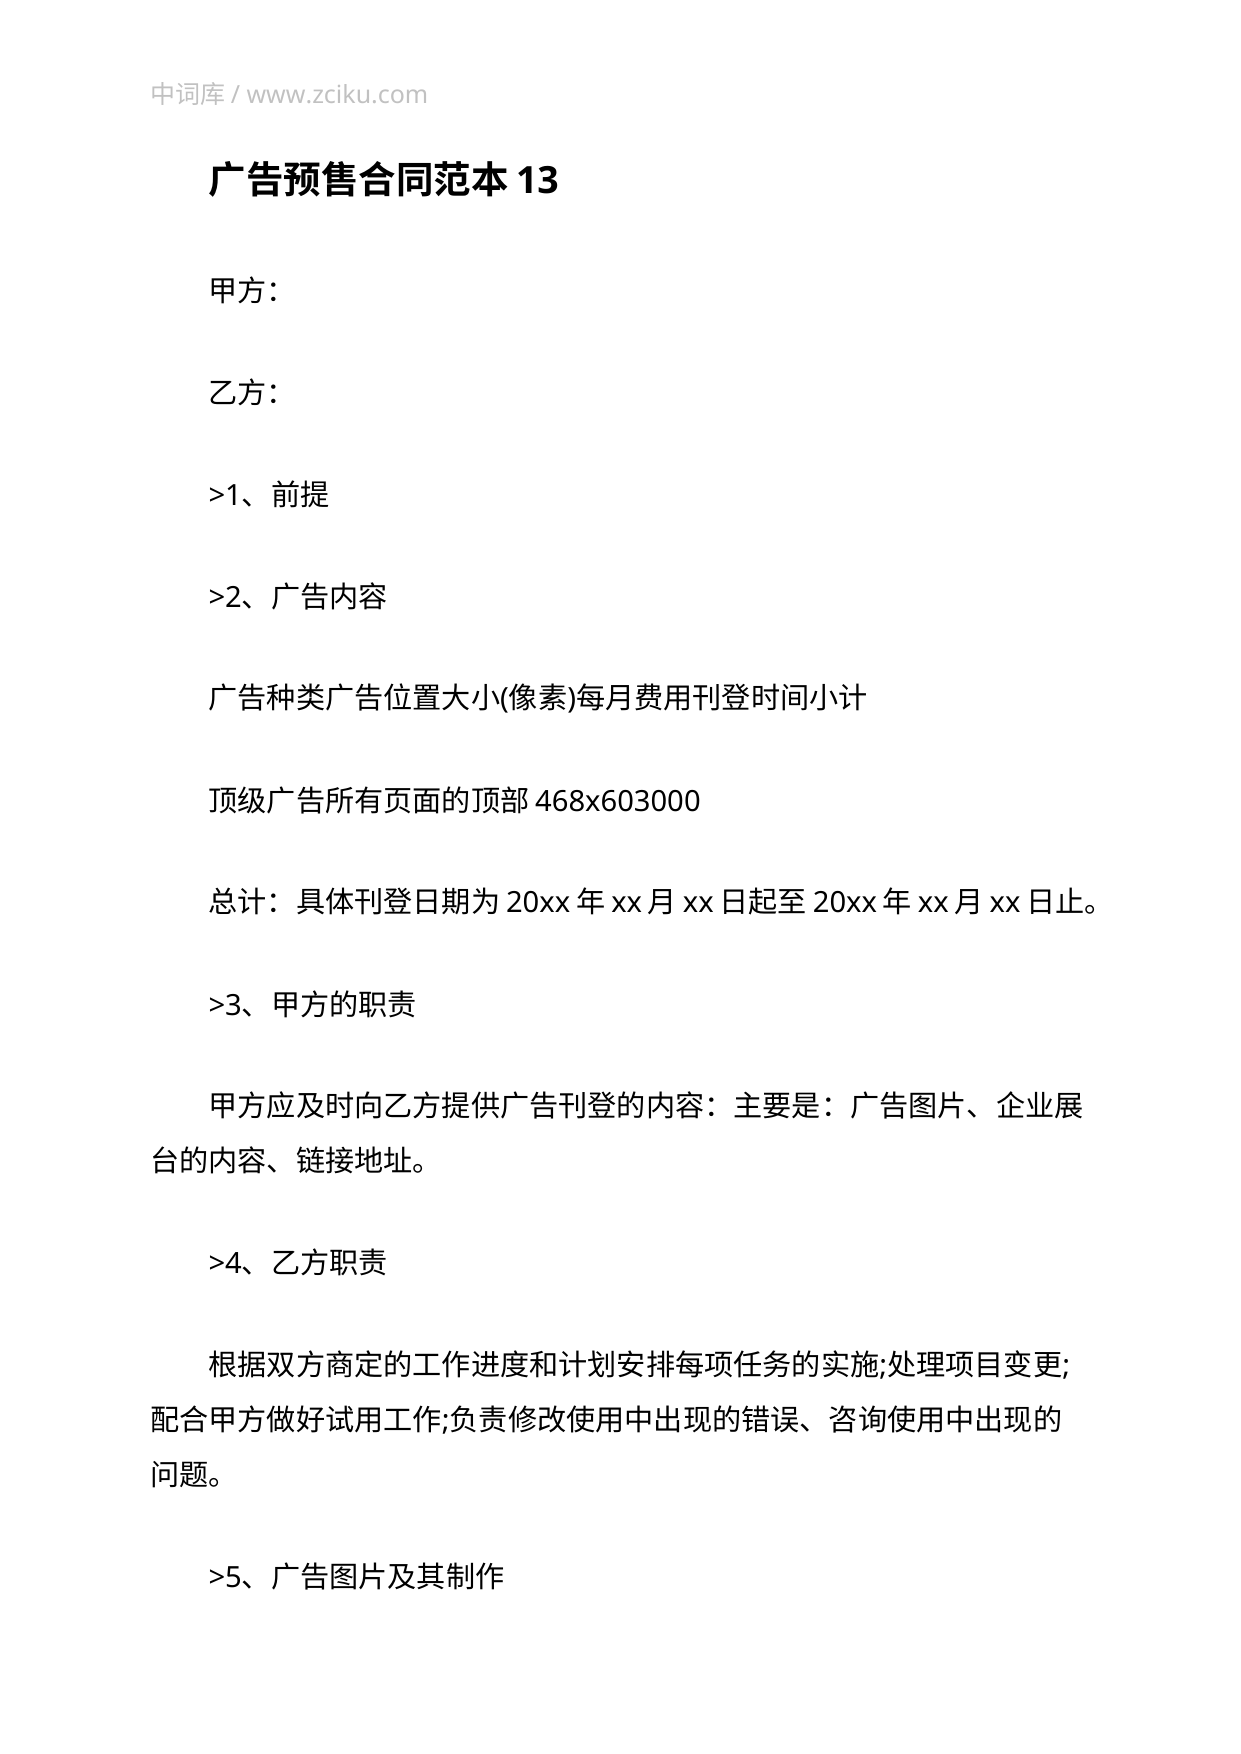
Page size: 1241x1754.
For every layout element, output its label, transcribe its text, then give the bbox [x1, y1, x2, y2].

text 甲方应及时向乙方提供广告刊登的内容：主要是：广告图片、企业展台的内容、链接地址。 [150, 1083, 1090, 1180]
text >5、广告图片及其制作 [150, 1553, 1090, 1596]
text 乙方： [150, 369, 1090, 412]
text 顶级广告所有页面的顶部468x603000 [150, 777, 1090, 819]
text >4、乙方职责 [150, 1240, 1090, 1282]
text 广告种类广告位置大小(像素)每月费用刊登时间小计 [150, 675, 1090, 717]
text 总计：具体刊登日期为20xx年xx月xx日起至20xx年xx月xx日止。 [150, 879, 1090, 921]
text 广告预售合同范本13 [150, 150, 1090, 204]
text 根据双方商定的工作进度和计划安排每项任务的实施;处理项目变更;配合甲方做好试用工作;负责修改使用中出现的错误、咨询使用中出现的问题。 [150, 1342, 1090, 1494]
text >3、甲方的职责 [150, 981, 1090, 1023]
text >2、广告内容 [150, 573, 1090, 616]
text 甲方： [150, 268, 1090, 310]
text >1、前提 [150, 471, 1090, 513]
